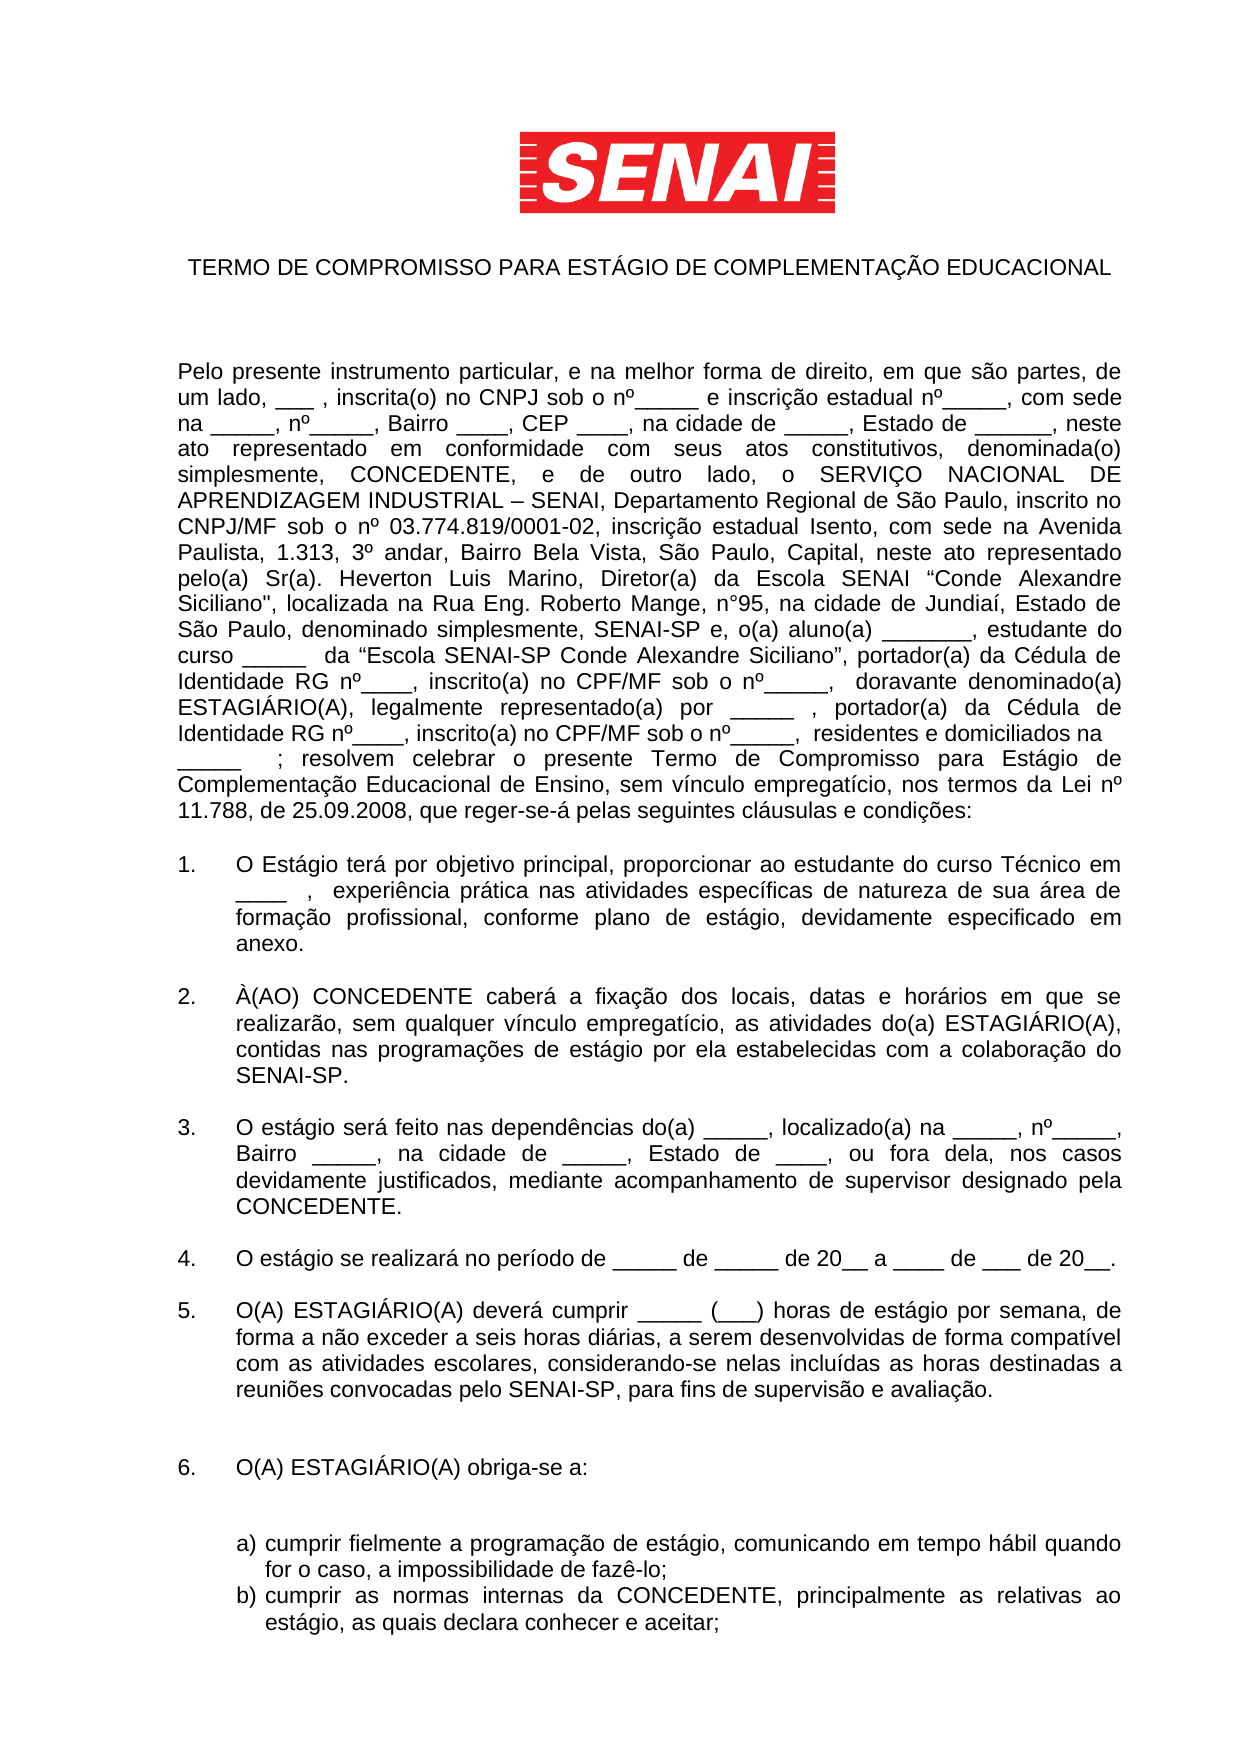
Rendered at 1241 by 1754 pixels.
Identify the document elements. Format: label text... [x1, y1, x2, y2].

list O Estágio terá por objetivo principal, proporcionar ao estudante do curso Técnico em ____ , experiência prática nas atividades específicas de natureza de sua área de formação profissional, conforme plano de estágio, devidamente especificado em anexo. [177, 851, 1122, 957]
text TERMO DE COMPROMISSO PARA ESTÁGIO DE COMPLEMENTAÇÃO EDUCACIONAL [188, 255, 1122, 281]
list O estágio será feito nas dependências do(a) _____, localizado(a) na _____, nº_____, Bairro _____, na cidade de _____, Estado de ____, ou fora dela, nos casos devidamente justificados, mediante acompanhamento de supervisor designado pela CONCEDENTE. [177, 1114, 1122, 1219]
list O(A) ESTAGIÁRIO(A) obriga-se a: [177, 1455, 1122, 1481]
list cumprir fielmente a programação de estágio, comunicando em tempo hábil quando for o caso, a impossibilidade de fazê-lo; [236, 1531, 1122, 1583]
text _____ ; resolvem celebrar o presente Termo de Compromisso para Estágio de Complementação Educacional de Ensino, sem vínculo empregatício, nos termos da Lei nº 11.788, de 25.09.2008, que reger-se-á pelas seguintes cláusulas e condições: [177, 746, 1122, 823]
list O estágio se realizará no período de _____ de _____ de 20__ a ____ de ___ de 20__. [177, 1245, 1122, 1271]
list À(AO) CONCEDENTE caberá a fixação dos locais, datas e horários em que se realizarão, sem qualquer vínculo empregatício, as atividades do(a) ESTAGIÁRIO(A), contidas nas programações de estágio por ela estabelecidas com a colaboração do SENAI-SP. [177, 984, 1122, 1088]
text Pelo presente instrumento particular, e na melhor forma de direito, em que são partes, de um lado, ___ , inscrita(o) no CNPJ sob o nº_____ e inscrição estadual nº_____, com sede na _____, nº_____, Bairro ____, CEP ____, na cidade de _____, Estado de ______, neste ato representado em conformidade com seus atos constitutivos, denominada(o) simplesmente, CONCEDENTE, e de outro lado, o SERVIÇO NACIONAL DE APRENDIZAGEM INDUSTRIAL – SENAI, Departamento Regional de São Paulo, inscrito no CNPJ/MF sob o nº 03.774.819/0001-02, inscrição estadual Isento, com sede na Avenida Paulista, 1.313, 3º andar, Bairro Bela Vista, São Paulo, Capital, neste ato representado pelo(a) Sr(a). Heverton Luis Marino, Diretor(a) da Escola SENAI “Conde Alexandre Siciliano", localizada na Rua Eng. Roberto Mange, n°95, na cidade de Jundiaí, Estado de São Paulo, denominado simplesmente, SENAI-SP e, o(a) aluno(a) _______, estudante do curso _____ da “Escola SENAI-SP Conde Alexandre Siciliano”, portador(a) da Cédula de Identidade RG nº____, inscrito(a) no CPF/MF sob o nº_____, doravante denominado(a) ESTAGIÁRIO(A), legalmente representado(a) por _____ , portador(a) da Cédula de Identidade RG nº____, inscrito(a) no CPF/MF sob o nº_____, residentes e domiciliados na [177, 358, 1122, 746]
list O(A) ESTAGIÁRIO(A) deverá cumprir _____ (___) horas de estágio por semana, de forma a não exceder a seis horas diárias, a serem desenvolvidas de forma compatível com as atividades escolares, considerando-se nelas incluídas as horas destinadas a reuniões convocadas pelo SENAI-SP, para fins de supervisão e avaliação. [177, 1298, 1122, 1402]
list cumprir as normas internas da CONCEDENTE, principalmente as relativas ao estágio, as quais declara conhecer e aceitar; [236, 1583, 1122, 1635]
picture [512, 124, 842, 220]
